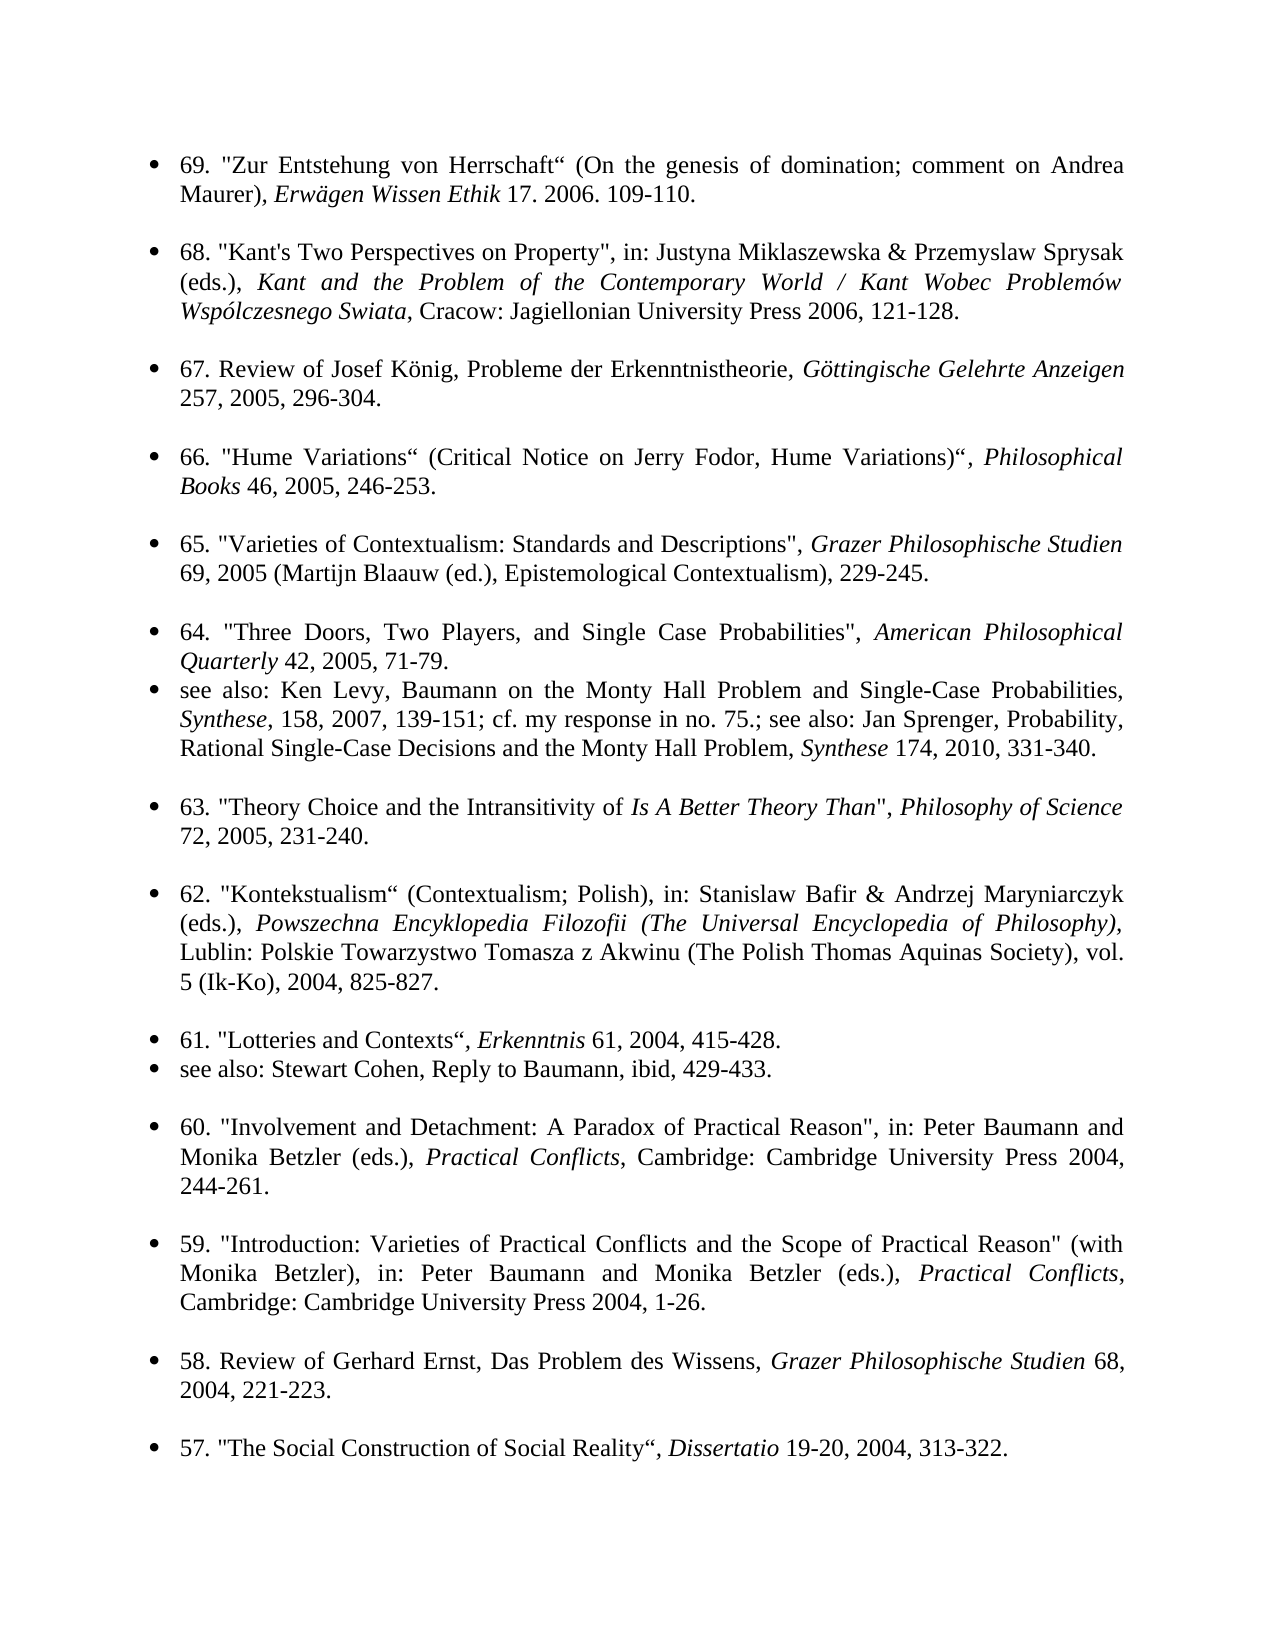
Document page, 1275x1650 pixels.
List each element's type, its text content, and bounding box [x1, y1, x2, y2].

list see also: Stewart Cohen, Reply to Baumann, ibid, 429-433. [150, 1054, 1125, 1083]
list 69. "Zur Entstehung von Herrschaft“ (On the genesis of domination; comment on Andrea Maurer), Erwägen Wissen Ethik 17. 2006. 109-110. [150, 150, 1125, 208]
list 59. "Introduction: Varieties of Practical Conflicts and the Scope of Practical Reason" (with Monika Betzler), in: Peter Baumann and Monika Betzler (eds.), Practical Conflicts, Cambridge: Cambridge University Press 2004, 1-26. [150, 1229, 1125, 1317]
list see also: Ken Levy, Baumann on the Monty Hall Problem and Single-Case Probabilities, Synthese, 158, 2007, 139-151; cf. my response in no. 75.; see also: Jan Sprenger, Probability, Rational Single-Case Decisions and the Monty Hall Problem, Synthese 174, 2010, 331-340. [150, 675, 1125, 762]
list 57. "The Social Construction of Social Reality“, Dissertatio 19-20, 2004, 313-322. [150, 1433, 1125, 1462]
list 67. Review of Josef König, Probleme der Erkenntnistheorie, Göttingische Gelehrte Anzeigen 257, 2005, 296-304. [150, 354, 1125, 412]
list 63. "Theory Choice and the Intransitivity of Is A Better Theory Than", Philosophy of Science 72, 2005, 231-240. [150, 792, 1125, 850]
list 65. "Varieties of Contextualism: Standards and Descriptions", Grazer Philosophische Studien 69, 2005 (Martijn Blaauw (ed.), Epistemological Contextualism), 229-245. [150, 529, 1125, 587]
list 64. "Three Doors, Two Players, and Single Case Probabilities", American Philosophical Quarterly 42, 2005, 71-79. [150, 617, 1125, 675]
list 61. "Lotteries and Contexts“, Erkenntnis 61, 2004, 415-428. [150, 1025, 1125, 1054]
list 66. "Hume Variations“ (Critical Notice on Jerry Fodor, Hume Variations)“, Philosophical Books 46, 2005, 246-253. [150, 442, 1125, 500]
list 62. "Kontekstualism“ (Contextualism; Polish), in: Stanislaw Bafir & Andrzej Maryniarczyk (eds.), Powszechna Encyklopedia Filozofii (The Universal Encyclopedia of Philosophy), Lublin: Polskie Towarzystwo Tomasza z Akwinu (The Polish Thomas Aquinas Society), vol. 5 (Ik-Ko), 2004, 825-827. [150, 879, 1125, 996]
list 60. "Involvement and Detachment: A Paradox of Practical Reason", in: Peter Baumann and Monika Betzler (eds.), Practical Conflicts, Cambridge: Cambridge University Press 2004, 244-261. [150, 1112, 1125, 1200]
list 68. "Kant's Two Perspectives on Property", in: Justyna Miklaszewska & Przemyslaw Sprysak (eds.), Kant and the Problem of the Contemporary World / Kant Wobec Problemów Wspólczesnego Swiata, Cracow: Jagiellonian University Press 2006, 121-128. [150, 237, 1125, 325]
list 58. Review of Gerhard Ernst, Das Problem des Wissens, Grazer Philosophische Studien 68, 2004, 221-223. [150, 1346, 1125, 1404]
